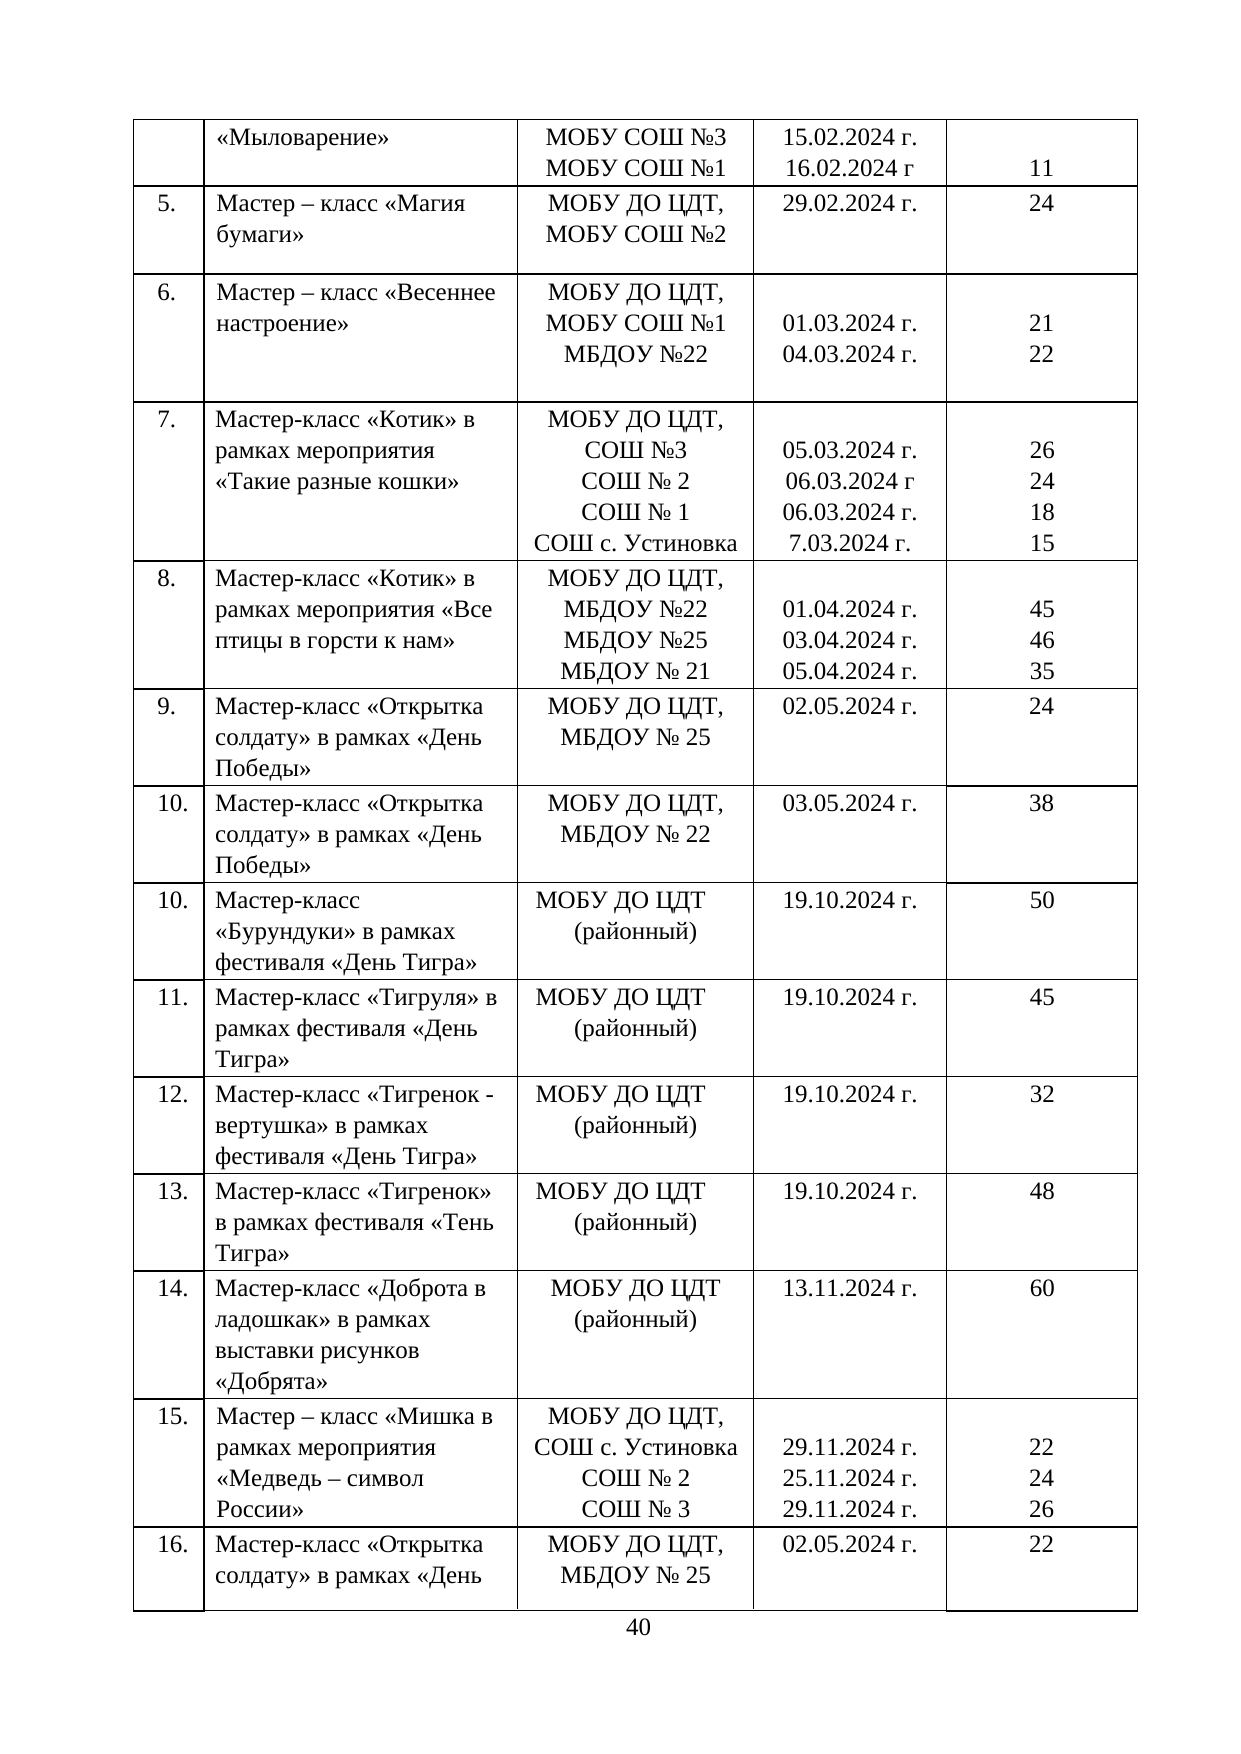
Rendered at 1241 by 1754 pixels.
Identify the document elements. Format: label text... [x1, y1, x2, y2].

table_cell Мастер-класс «Бурундуки» в рамках фестиваля «День Тигра» [205, 883, 517, 979]
table_cell МОБУ ДО ЦДТ (районный) [518, 883, 753, 979]
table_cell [205, 120, 517, 184]
table_cell МОБУ ДО ЦДТ (районный) [518, 1271, 753, 1398]
table_cell 19.10.2024 г. [754, 1077, 946, 1173]
table_cell 38 [947, 787, 1137, 882]
table_cell 19.10.2024 г. [754, 883, 946, 979]
table_cell 13.11.2024 г. [754, 1271, 946, 1398]
table_cell 8. [134, 562, 203, 688]
table_cell МОБУ ДО ЦДТ, МОБУ СОШ №2 [518, 187, 753, 273]
table_cell МОБУ ДО ЦДТ, МБДОУ №22 МБДОУ №25 МБДОУ № 21 [518, 561, 753, 688]
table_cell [205, 1528, 518, 1610]
table_cell 10. [134, 884, 203, 979]
table_cell 14. [134, 1272, 203, 1398]
table_cell Мастер-класс «Доброта в ладошкак» в рамках выставки рисунков «Добрята» [205, 1271, 517, 1398]
table_cell 15. [134, 1400, 203, 1526]
table_cell 26 24 18 15 [947, 403, 1137, 560]
table_cell 02.05.2024 г. [754, 689, 946, 785]
table_cell 6. [134, 275, 203, 401]
table_cell МОБУ ДО ЦДТ, СОШ с. Устиновка СОШ № 2 СОШ № 3 [518, 1399, 753, 1526]
table_cell 02.05.2024 г. [754, 1528, 946, 1610]
table_cell 22 24 26 [947, 1399, 1137, 1526]
table_cell 29.11.2024 г. 25.11.2024 г. 29.11.2024 г. [754, 1399, 946, 1526]
table_cell Мастер – класс «Весеннее настроение» [205, 275, 517, 401]
table_cell 45 46 35 [947, 561, 1137, 688]
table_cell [518, 120, 753, 184]
table_cell 19.10.2024 г. [754, 980, 946, 1076]
table_cell 24 [947, 689, 1137, 785]
table_cell МОБУ ДО ЦДТ, СОШ №3 СОШ № 2 СОШ № 1 СОШ с. Устиновка [518, 403, 753, 560]
table_cell 7. [134, 403, 203, 560]
table_cell 24 [947, 187, 1137, 273]
table_cell 13. [134, 1175, 203, 1270]
table_cell Мастер-класс «Котик» в рамках мероприятия «Такие разные кошки» [205, 403, 517, 560]
table_cell 29.02.2024 г. [754, 187, 946, 273]
table_cell МОБУ ДО ЦДТ (районный) [518, 1174, 753, 1270]
table_cell 05.03.2024 г. 06.03.2024 г 06.03.2024 г. 7.03.2024 г. [754, 403, 946, 560]
table_cell 9. [134, 690, 203, 785]
table_cell 21 22 [947, 275, 1137, 401]
table_cell Мастер – класс «Мишка в рамках мероприятия «Медведь – символ России» [205, 1399, 517, 1526]
table_cell Мастер-класс «Тигренок» в рамках фестиваля «Тень Тигра» [205, 1174, 517, 1270]
table_cell 10. [134, 787, 203, 882]
table_cell 32 [947, 1077, 1137, 1173]
table_cell МОБУ ДО ЦДТ, МОБУ СОШ №1 МБДОУ №22 [518, 275, 753, 401]
table_cell 01.03.2024 г. 04.03.2024 г. [754, 275, 946, 401]
table_cell 5. [134, 187, 203, 273]
table_cell Мастер-класс «Тигруля» в рамках фестиваля «День Тигра» [205, 980, 517, 1076]
table_cell 19.10.2024 г. [754, 1174, 946, 1270]
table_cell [754, 120, 946, 184]
table_cell 01.04.2024 г. 03.04.2024 г. 05.04.2024 г. [754, 561, 946, 688]
table_cell 4. [134, 120, 203, 184]
table_cell 12 11 [947, 120, 1137, 184]
table_cell МОБУ ДО ЦДТ, МБДОУ № 22 [518, 786, 753, 882]
table_cell МОБУ ДО ЦДТ (районный) [518, 980, 753, 1076]
table_cell 60 [947, 1271, 1137, 1398]
table_cell Мастер-класс «Открытка солдату» в рамках «День Победы» [205, 786, 517, 882]
table_cell МОБУ ДО ЦДТ (районный) [518, 1077, 753, 1173]
table_cell 16. [134, 1528, 203, 1610]
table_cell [518, 1528, 754, 1610]
table_cell 11. [134, 981, 203, 1076]
table_cell Мастер – класс «Магия бумаги» [205, 187, 517, 273]
table_cell 48 [947, 1174, 1137, 1270]
table_cell Мастер-класс «Котик» в рамках мероприятия «Все птицы в горсти к нам» [205, 561, 517, 688]
table_cell 45 [947, 980, 1137, 1076]
table_cell 12. [134, 1078, 203, 1173]
table_cell МОБУ ДО ЦДТ, МБДОУ № 25 [518, 689, 753, 785]
table_cell 22 [947, 1528, 1137, 1610]
table_cell Мастер-класс «Тигренок - вертушка» в рамках фестиваля «День Тигра» [205, 1077, 517, 1173]
table_cell 03.05.2024 г. [754, 786, 946, 882]
table_cell 50 [947, 884, 1137, 979]
table_cell Мастер-класс «Открытка солдату» в рамках «День Победы» [205, 689, 517, 785]
